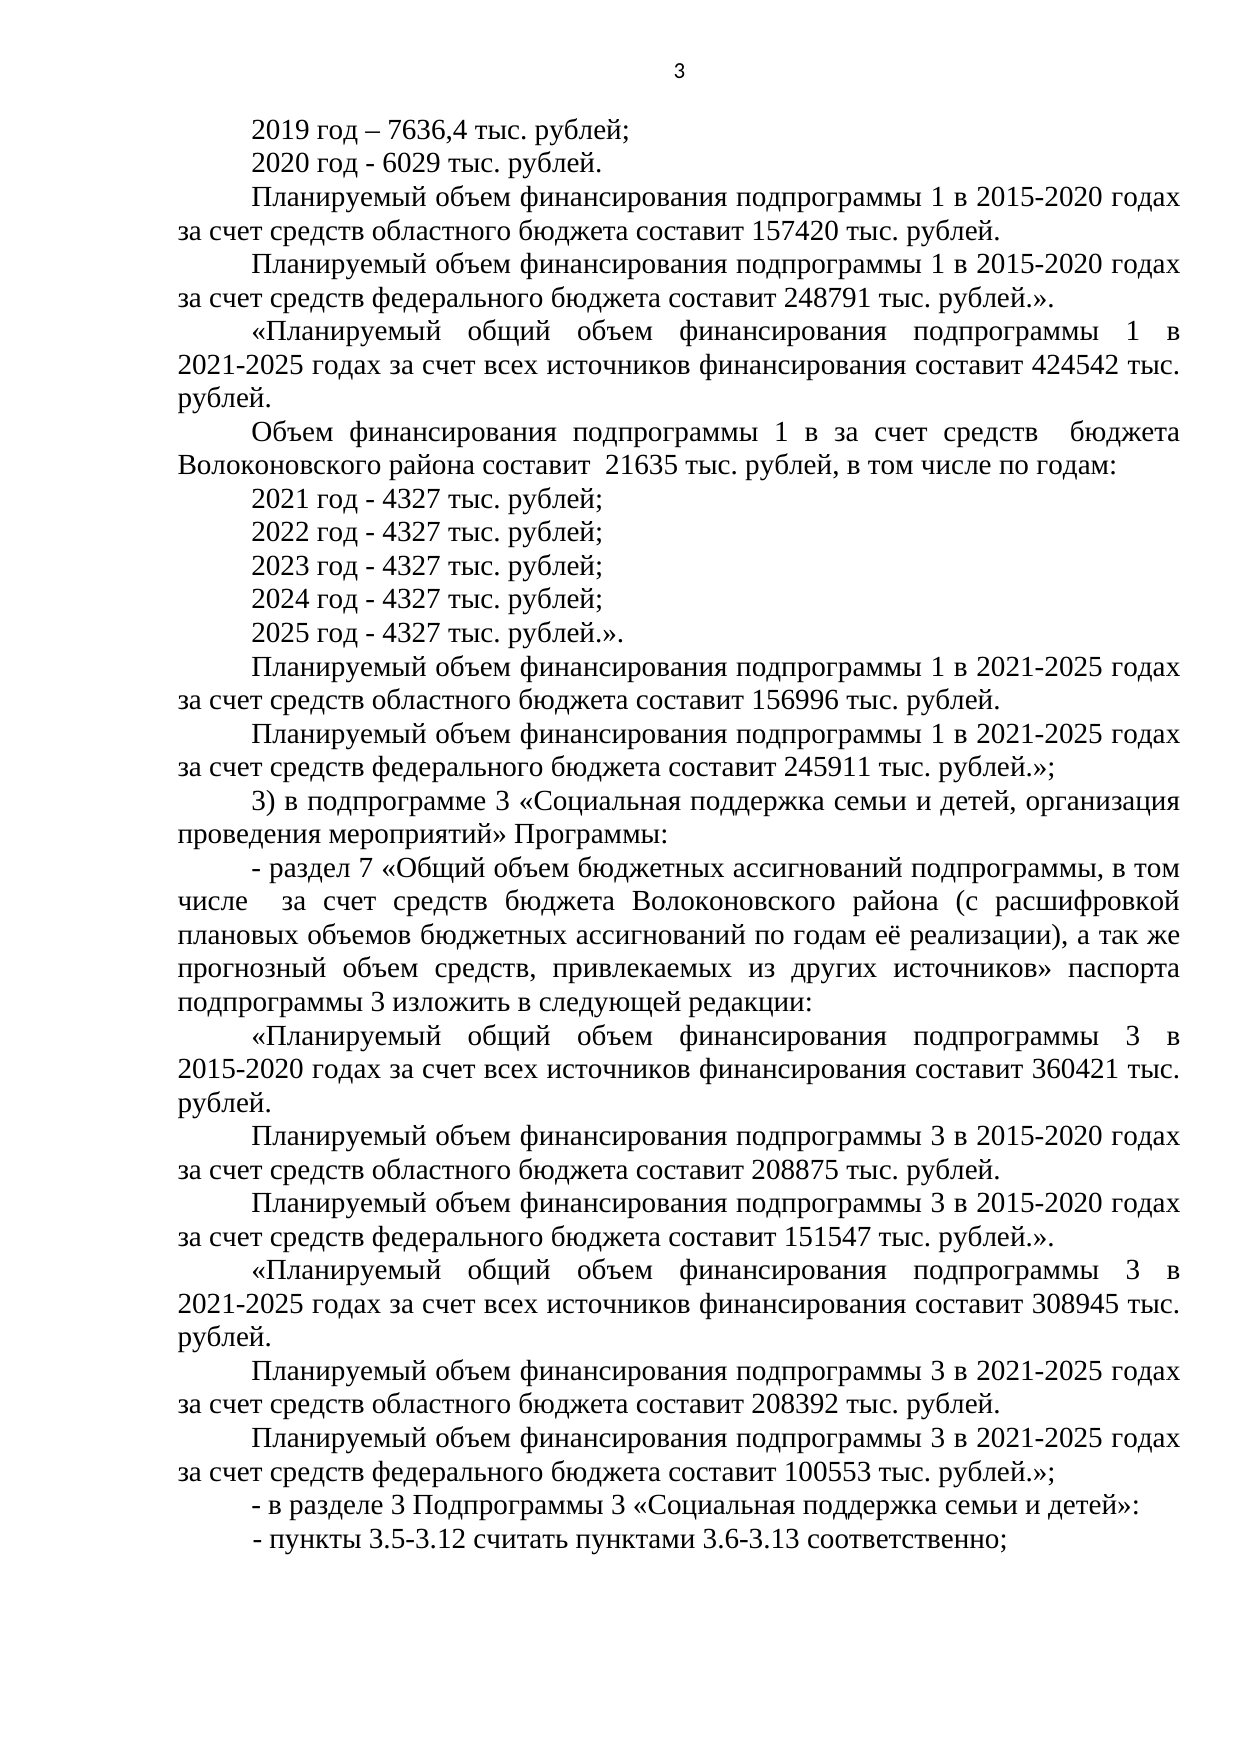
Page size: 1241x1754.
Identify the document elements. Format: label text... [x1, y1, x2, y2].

text Планируемый объем финансирования подпрограммы 3 в 2015-2020 годах за счет средств областного бюджета составит 208875 тыс. рублей. [177, 1118, 1181, 1185]
text 3) в подпрограмме 3 «Социальная поддержка семьи и детей, организация проведения мероприятий» Программы: [177, 783, 1181, 850]
text 2023 год - 4327 тыс. рублей; [177, 548, 1181, 582]
text «Планируемый общий объем финансирования подпрограммы 3 в 2021-2025 годах за счет всех источников финансирования составит 308945 тыс. рублей. [177, 1252, 1181, 1353]
text Планируемый объем финансирования подпрограммы 1 в 2021-2025 годах за счет средств федерального бюджета составит 245911 тыс. рублей.»; [177, 716, 1181, 783]
text «Планируемый общий объем финансирования подпрограммы 3 в 2015-2020 годах за счет всех источников финансирования составит 360421 тыс. рублей. [177, 1018, 1181, 1118]
text Планируемый объем финансирования подпрограммы 3 в 2015-2020 годах за счет средств федерального бюджета составит 151547 тыс. рублей.». [177, 1185, 1181, 1252]
text 2020 год - 6029 тыс. рублей. [177, 146, 1181, 179]
text Объем финансирования подпрограммы 1 в за счет средств бюджета Волоконовского района составит 21635 тыс. рублей, в том числе по годам: [177, 414, 1181, 481]
text 2025 год - 4327 тыс. рублей.». [177, 615, 1181, 649]
text Планируемый объем финансирования подпрограммы 3 в 2021-2025 годах за счет средств федерального бюджета составит 100553 тыс. рублей.»; [177, 1420, 1181, 1487]
text Планируемый объем финансирования подпрограммы 1 в 2015-2020 годах за счет средств федерального бюджета составит 248791 тыс. рублей.». [177, 246, 1181, 313]
text 2022 год - 4327 тыс. рублей; [177, 514, 1181, 548]
text - пункты 3.5-3.12 считать пунктами 3.6-3.13 соответственно; [177, 1521, 1181, 1554]
text Планируемый объем финансирования подпрограммы 1 в 2015-2020 годах за счет средств областного бюджета составит 157420 тыс. рублей. [177, 179, 1181, 246]
text «Планируемый общий объем финансирования подпрограммы 1 в 2021-2025 годах за счет всех источников финансирования составит 424542 тыс. рублей. [177, 313, 1181, 414]
text Планируемый объем финансирования подпрограммы 3 в 2021-2025 годах за счет средств областного бюджета составит 208392 тыс. рублей. [177, 1353, 1181, 1420]
text - раздел 7 «Общий объем бюджетных ассигнований подпрограммы, в том числе за счет средств бюджета Волоконовского района (с расшифровкой плановых объемов бюджетных ассигнований по годам её реализации), а так же прогнозный объем средств, привлекаемых из других источников» паспорта подпрограммы 3 изложить в следующей редакции: [177, 850, 1181, 1018]
text 2019 год – 7636,4 тыс. рублей; [177, 112, 1181, 146]
text Планируемый объем финансирования подпрограммы 1 в 2021-2025 годах за счет средств областного бюджета составит 156996 тыс. рублей. [177, 649, 1181, 716]
text - в разделе 3 Подпрограммы 3 «Социальная поддержка семьи и детей»: [177, 1487, 1181, 1521]
text 2021 год - 4327 тыс. рублей; [177, 481, 1181, 514]
text 2024 год - 4327 тыс. рублей; [177, 582, 1181, 615]
